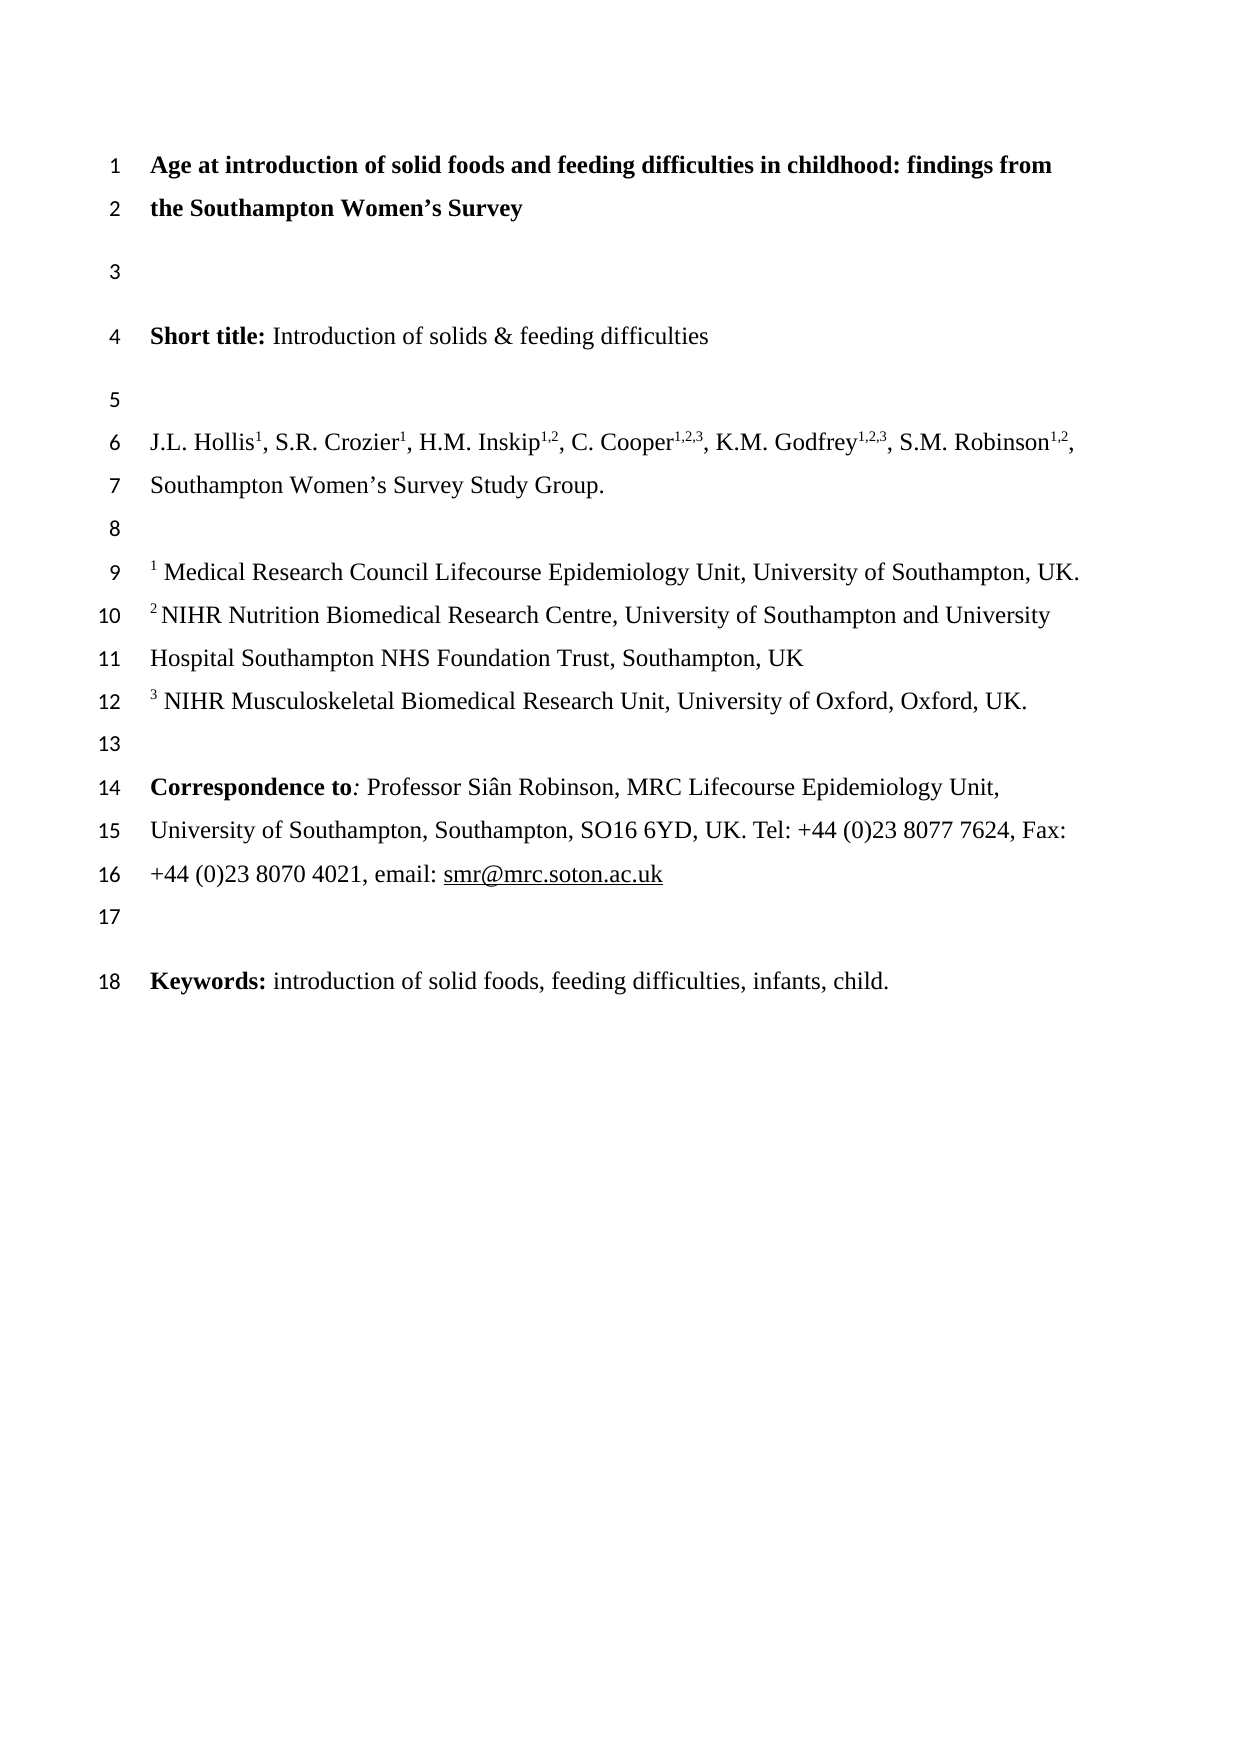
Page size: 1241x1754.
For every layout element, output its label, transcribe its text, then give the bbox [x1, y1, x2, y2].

text Keywords: introduction of solid foods, feeding difficulties, infants, child. [150, 966, 1090, 994]
text 1 Medical Research Council Lifecourse Epidemiology Unit, University of Southampton, UK. [150, 557, 1090, 586]
text Correspondence to: Professor Siân Robinson, MRC Lifecourse Epidemiology Unit, University of Southampton, Southampton, SO16 6YD, UK. Tel: +44 (0)23 8077 7624, Fax: +44 (0)23 8070 4021, email: smr@mrc.soton.ac.uk [150, 772, 1090, 887]
text Age at introduction of solid foods and feeding difficulties in childhood: findings from the Southampton Women’s Survey [150, 150, 1090, 222]
text 3 NIHR Musculoskeletal Biomedical Research Unit, University of Oxford, Oxford, UK. [150, 686, 1090, 715]
text Short title: Introduction of solids & feeding difficulties [150, 321, 1090, 350]
text J.L. Hollis1, S.R. Crozier1, H.M. Inskip1,2, C. Cooper1,2,3, K.M. Godfrey1,2,3, S.M. Robinson1,2, Southampton Women’s Survey Study Group. [150, 427, 1090, 499]
text 2 NIHR Nutrition Biomedical Research Centre, University of Southampton and University Hospital Southampton NHS Foundation Trust, Southampton, UK [150, 600, 1090, 672]
